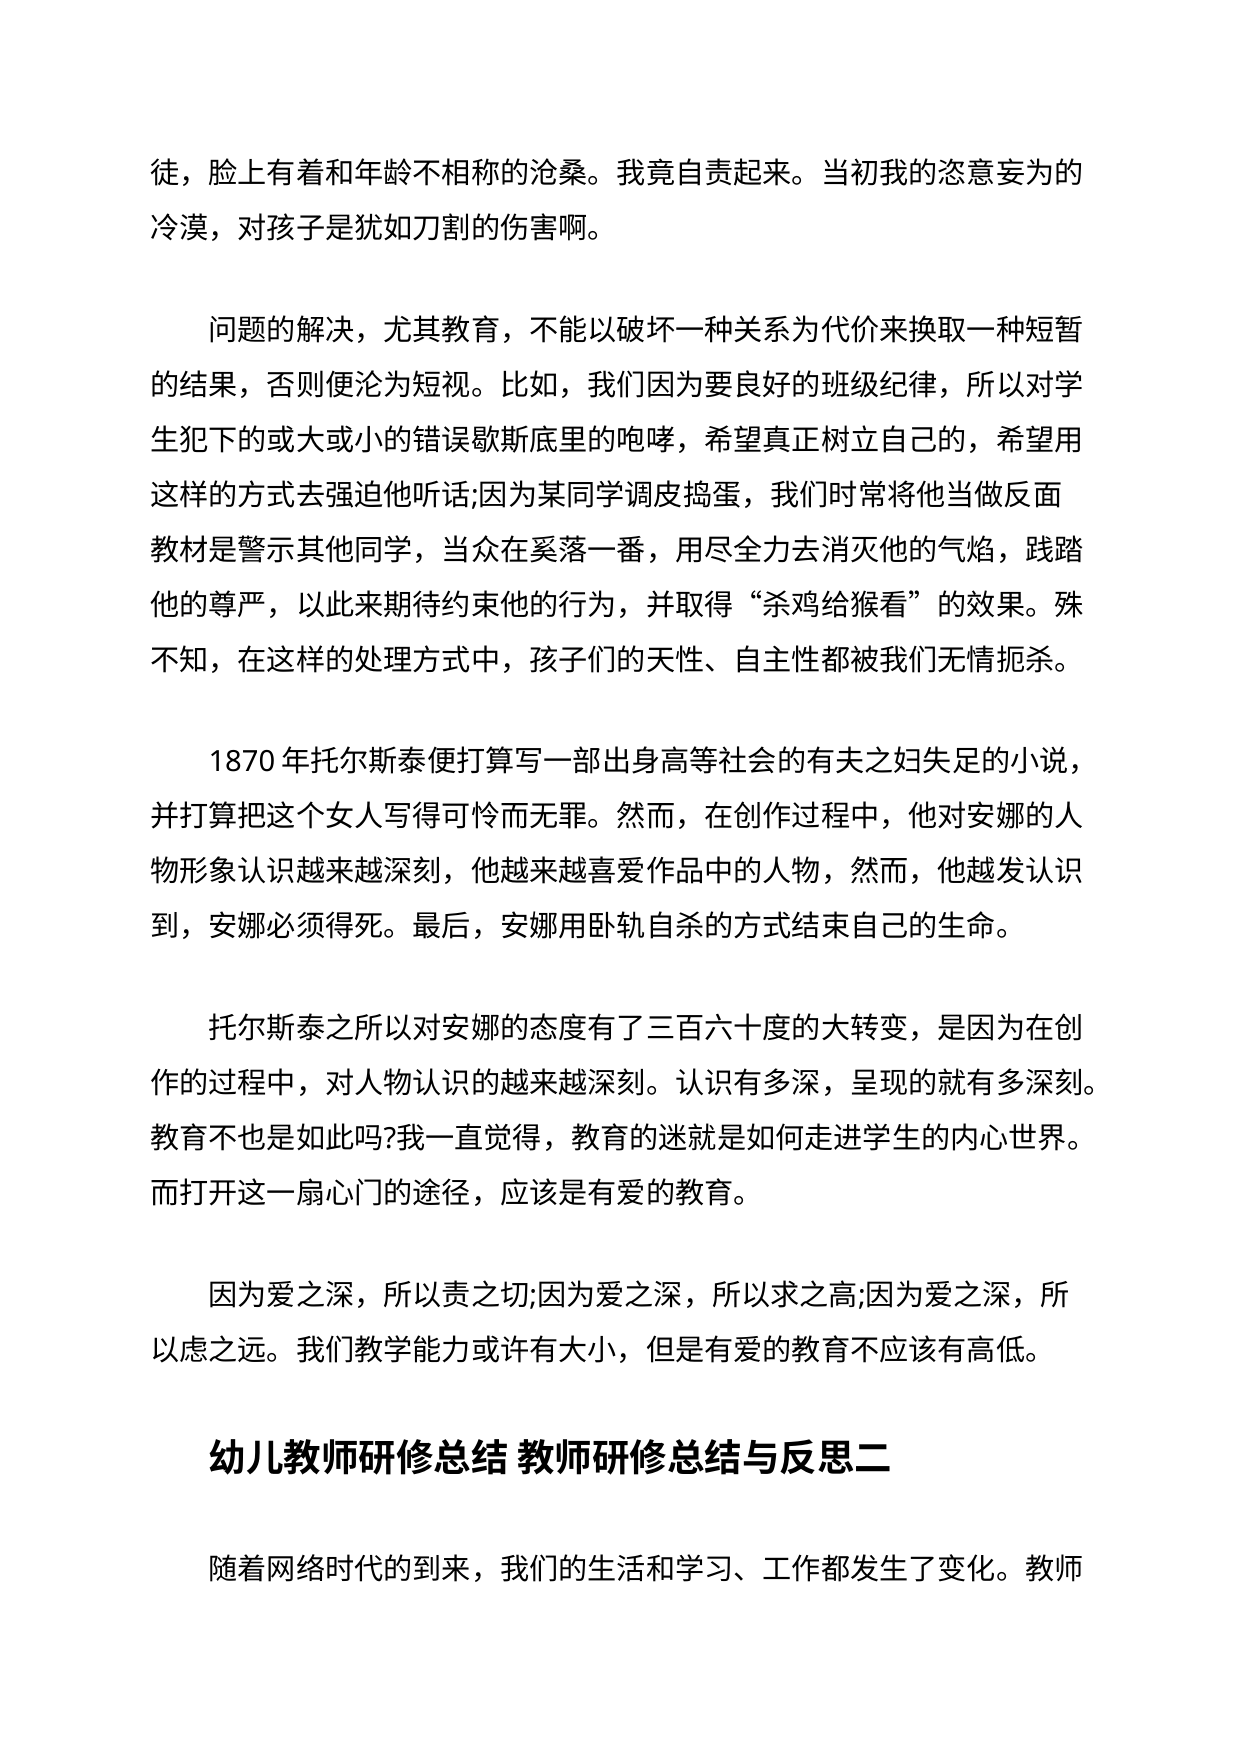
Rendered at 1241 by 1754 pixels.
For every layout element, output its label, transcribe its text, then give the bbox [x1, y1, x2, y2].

text 幼儿教师研修总结 教师研修总结与反思二 [150, 1428, 1090, 1482]
text 托尔斯泰之所以对安娜的态度有了三百六十度的大转变，是因为在创作的过程中，对人物认识的越来越深刻。认识有多深，呈现的就有多深刻。教育不也是如此吗?我一直觉得，教育的迷就是如何走进学生的内心世界。而打开这一扇心门的途径，应该是有爱的教育。 [150, 1004, 1090, 1212]
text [150, 150, 1090, 247]
text 因为爱之深，所以责之切;因为爱之深，所以求之高;因为爱之深，所以虑之远。我们教学能力或许有大小，但是有爱的教育不应该有高低。 [150, 1271, 1090, 1368]
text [150, 1545, 1090, 1587]
text 问题的解决，尤其教育，不能以破坏一种关系为代价来换取一种短暂的结果，否则便沦为短视。比如，我们因为要良好的班级纪律，所以对学生犯下的或大或小的错误歇斯底里的咆哮，希望真正树立自己的，希望用这样的方式去强迫他听话;因为某同学调皮捣蛋，我们时常将他当做反面教材是警示其他同学，当众在奚落一番，用尽全力去消灭他的气焰，践踏他的尊严，以此来期待约束他的行为，并取得“杀鸡给猴看”的效果。殊不知，在这样的处理方式中，孩子们的天性、自主性都被我们无情扼杀。 [150, 307, 1090, 678]
text 1870年托尔斯泰便打算写一部出身高等社会的有夫之妇失足的小说，并打算把这个女人写得可怜而无罪。然而，在创作过程中，他对安娜的人物形象认识越来越深刻，他越来越喜爱作品中的人物，然而，他越发认识到，安娜必须得死。最后，安娜用卧轨自杀的方式结束自己的生命。 [150, 738, 1090, 945]
